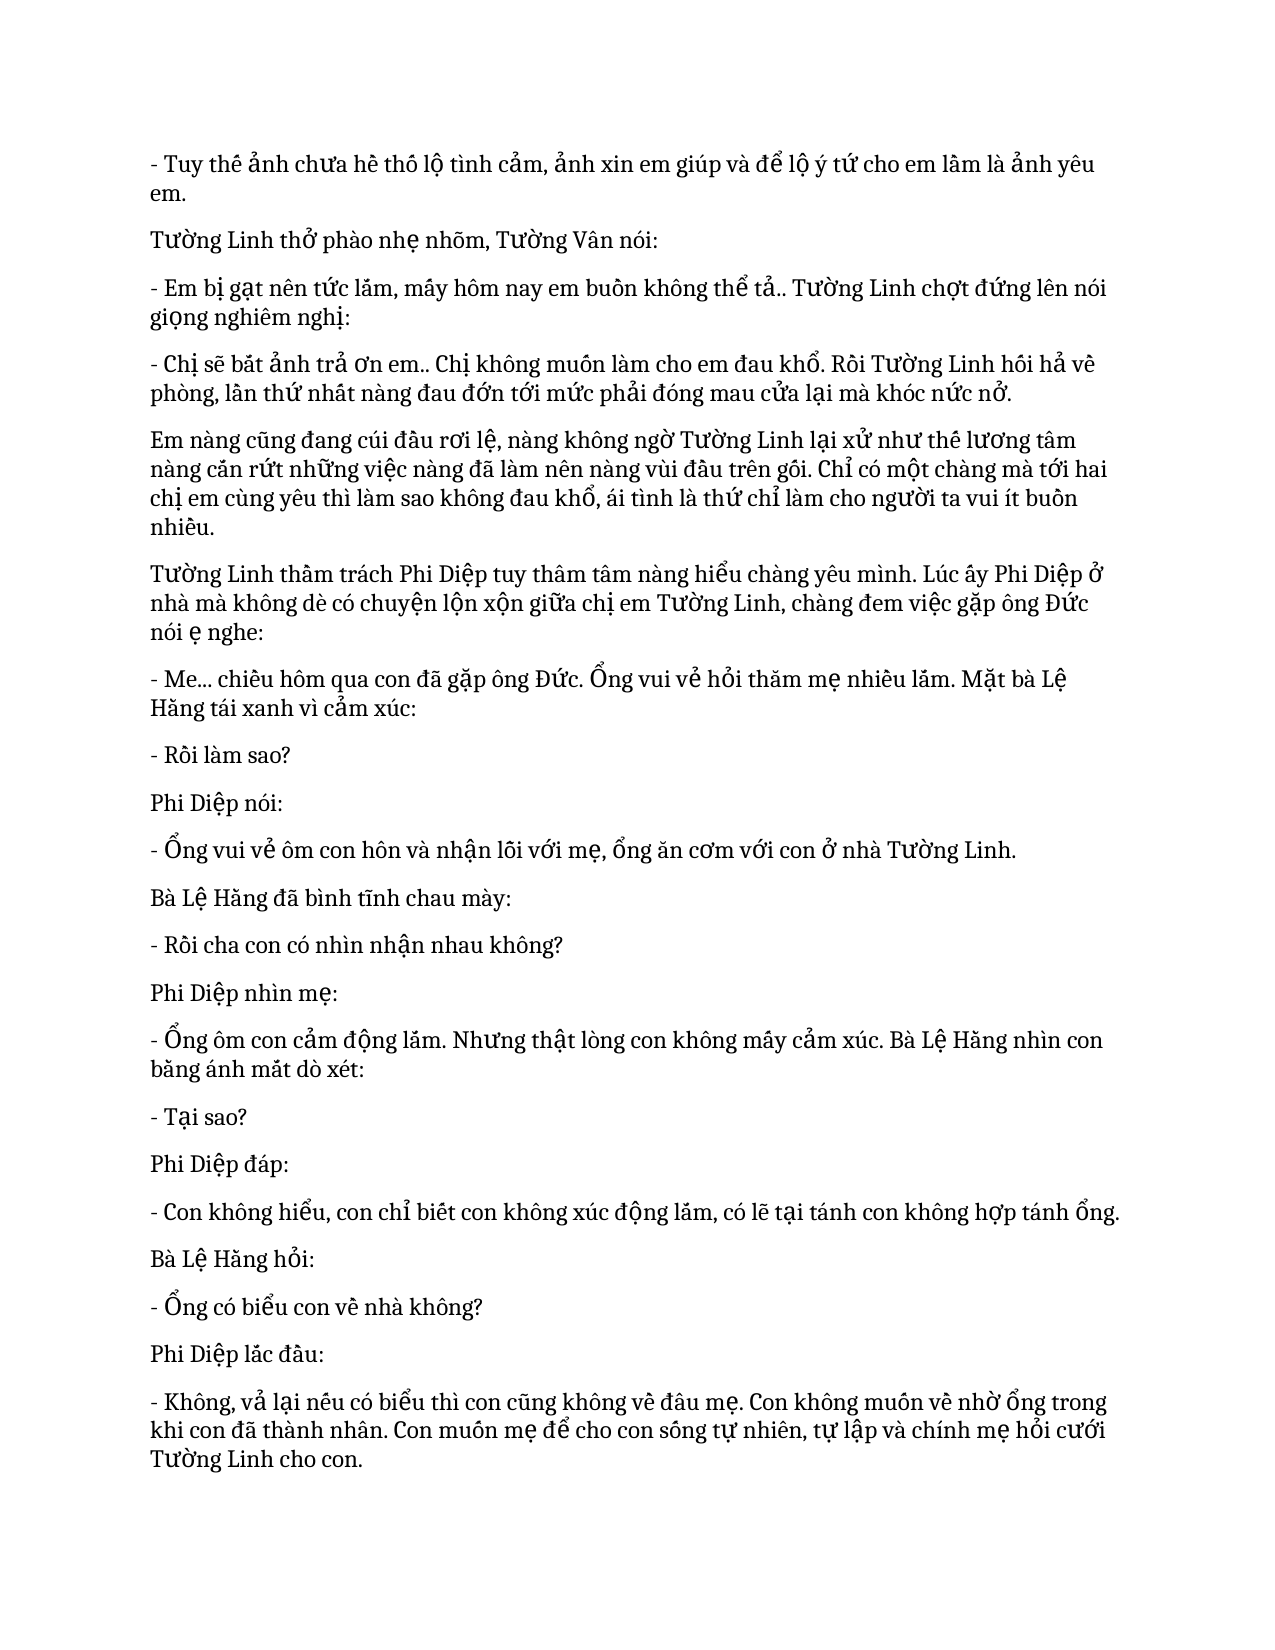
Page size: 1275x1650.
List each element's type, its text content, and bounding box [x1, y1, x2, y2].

text Tường Linh thầm trách Phi Diệp tuy thâm tâm nàng hiểu chàng yêu mình. Lúc ấy Phi Diệp ở nhà mà không dè có chuyện lộn xộn giữa chị em Tường Linh, chàng đem việc gặp ông Đức nói ẹ nghe: [150, 560, 1125, 646]
text Phi Diệp lắc đầu: [150, 1340, 1125, 1369]
text Em nàng cũng đang cúi đầu rơi lệ, nàng không ngờ Tường Linh lại xử như thế lương tâm nàng cắn rứt những việc nàng đã làm nên nàng vùi đầu trên gối. Chỉ có một chàng mà tới hai chị em cùng yêu thì làm sao không đau khổ, ái tình là thứ chỉ làm cho người ta vui ít buồn nhiều. [150, 426, 1125, 541]
text - Ổng vui vẻ ôm con hôn và nhận lỗi với mẹ, ổng ăn cơm với con ở nhà Tường Linh. [150, 836, 1125, 865]
text - Em bị gạt nên tức lắm, mấy hôm nay em buồn không thể tả.. Tường Linh chợt đứng lên nói giọng nghiêm nghị: [150, 274, 1125, 331]
text - Me... chiều hôm qua con đã gặp ông Đức. Ổng vui vẻ hỏi thăm mẹ nhiều lắm. Mặt bà Lệ Hằng tái xanh vì cảm xúc: [150, 665, 1125, 722]
text Phi Diệp đáp: [150, 1150, 1125, 1179]
text - Rồi cha con có nhìn nhận nhau không? [150, 931, 1125, 960]
text - Rồi làm sao? [150, 741, 1125, 770]
text - Ổng ôm con cảm động lắm. Nhưng thật lòng con không mấy cảm xúc. Bà Lệ Hằng nhìn con bằng ánh mắt dò xét: [150, 1026, 1125, 1084]
text - Tại sao? [150, 1102, 1125, 1131]
text - Tuy thế ảnh chưa hề thố lộ tình cảm, ảnh xin em giúp và để lộ ý tứ cho em lầm là ảnh yêu em. [150, 150, 1125, 207]
text Phi Diệp nhìn mẹ: [150, 979, 1125, 1007]
text - Ổng có biểu con về nhà không? [150, 1292, 1125, 1321]
text Phi Diệp nói: [150, 789, 1125, 817]
text - Không, vả lại nếu có biểu thì con cũng không về đâu mẹ. Con không muốn về nhờ ổng trong khi con đã thành nhân. Con muốn mẹ để cho con sống tự nhiên, tự lập và chính mẹ hỏi cưới Tường Linh cho con. [150, 1387, 1125, 1474]
text - Chị sẽ bắt ảnh trả ơn em.. Chị không muốn làm cho em đau khổ. Rồi Tường Linh hối hả về phòng, lần thứ nhất nàng đau đớn tới mức phải đóng mau cửa lại mà khóc nức nở. [150, 350, 1125, 407]
text - Con không hiểu, con chỉ biết con không xúc động lắm, có lẽ tại tánh con không hợp tánh ổng. [150, 1197, 1125, 1226]
text Bà Lệ Hằng đã bình tĩnh chau mày: [150, 884, 1125, 912]
text Tường Linh thở phào nhẹ nhõm, Tường Vân nói: [150, 226, 1125, 255]
text Bà Lệ Hằng hỏi: [150, 1245, 1125, 1274]
